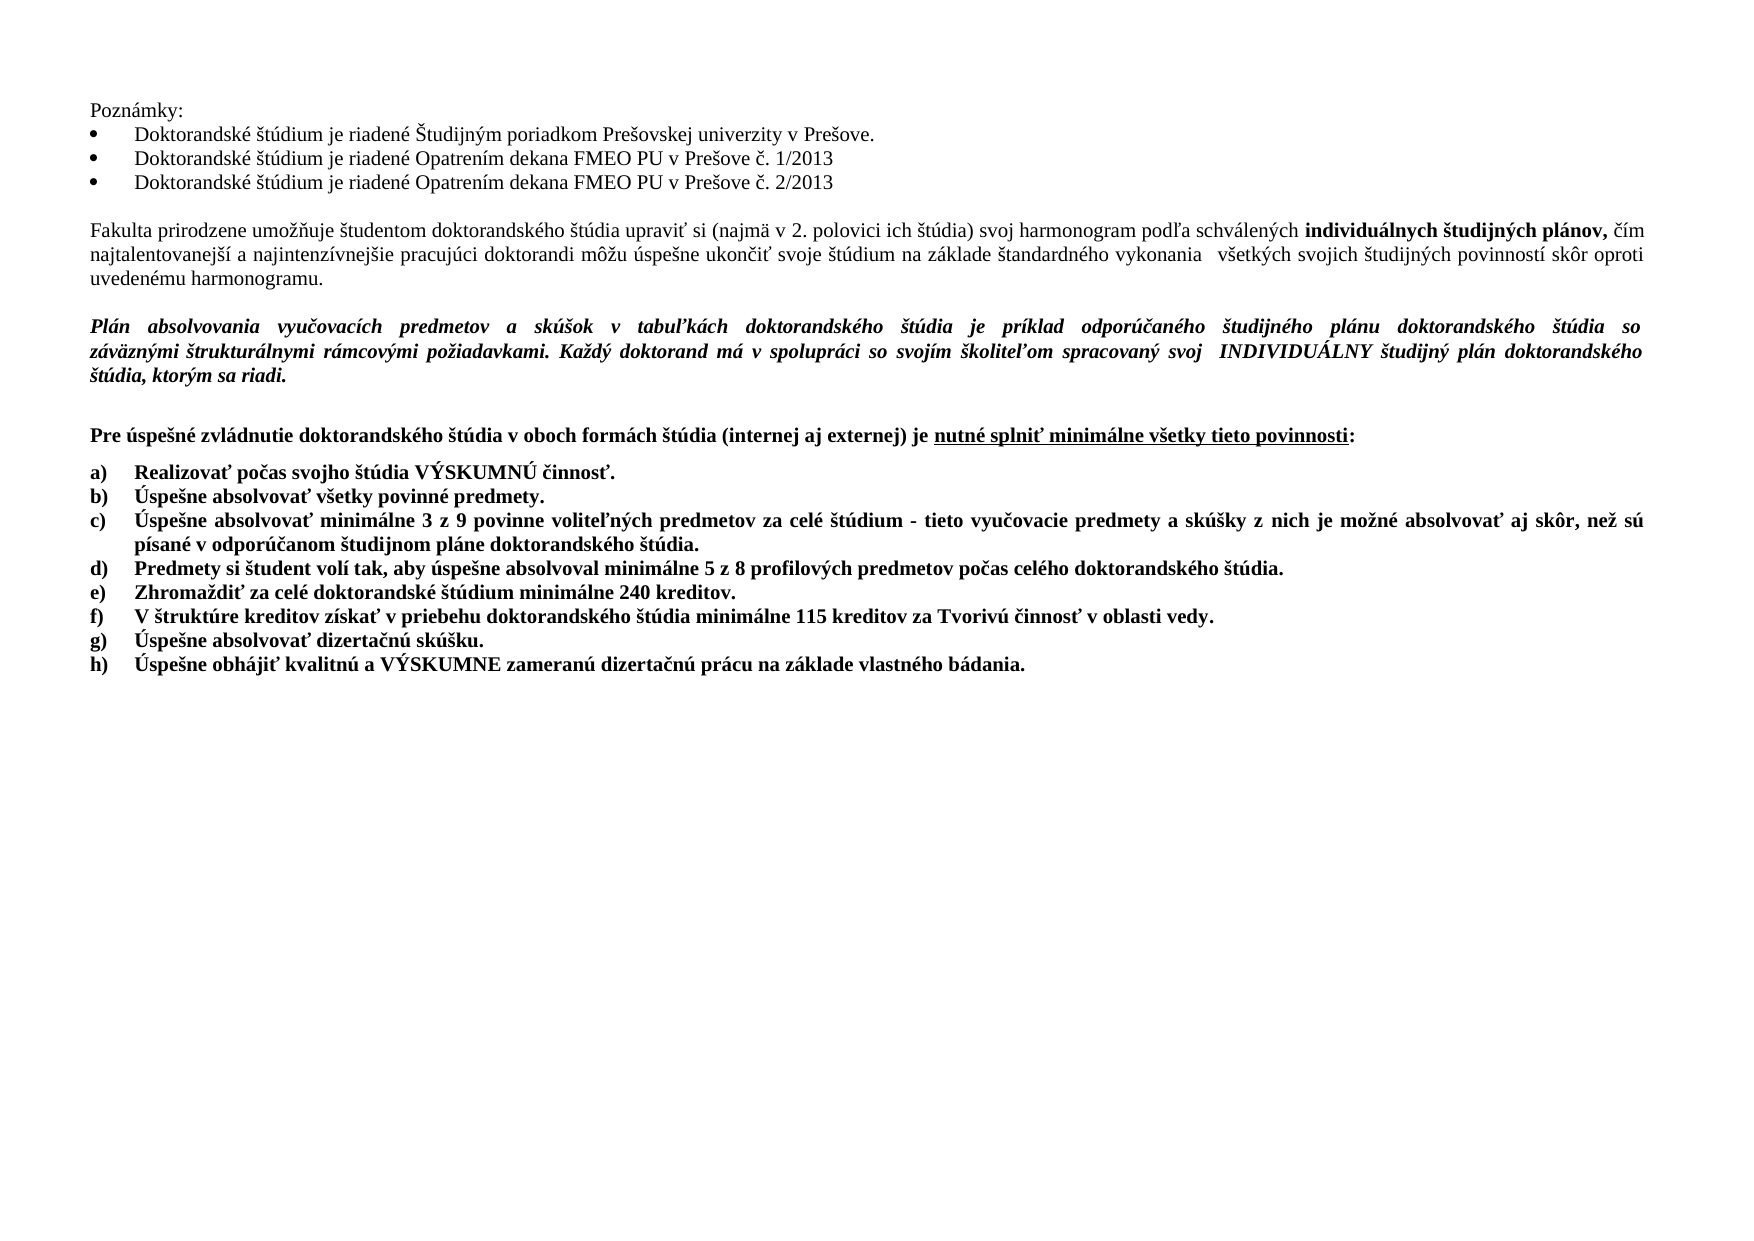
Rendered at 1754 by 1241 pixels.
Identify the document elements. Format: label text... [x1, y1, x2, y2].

text Fakulta prirodzene umožňuje študentom doktorandského štúdia upraviť si (najmä v 2. polovici ich štúdia) svoj harmonogram podľa schválených individuálnych študijných plánov, čím najtalentovanejší a najintenzívnejšie pracujúci doktorandi môžu úspešne ukončiť svoje štúdium na základe štandardného vykonania všetkých svojich študijných povinností skôr oproti uvedenému harmonogramu. [90, 218, 1645, 290]
text Pre úspešné zvládnutie doktorandského štúdia v oboch formách štúdia (internej aj externej) je nutné splniť minimálne všetky tieto povinnosti: [90, 423, 1645, 447]
list Úspešne absolvovať minimálne 3 z 9 povinne voliteľných predmetov za celé štúdium - tieto vyučovacie predmety a skúšky z nich je možné absolvovať aj skôr, než sú písané v odporúčanom študijnom pláne doktorandského štúdia. [90, 508, 1645, 556]
list Doktorandské štúdium je riadené Opatrením dekana FMEO PU v Prešove č. 1/2013 [90, 146, 1645, 170]
list Úspešne absolvovať dizertačnú skúšku. [90, 628, 1645, 652]
list Realizovať počas svojho štúdia VÝSKUMNÚ činnosť. [90, 460, 1645, 484]
list Úspešne absolvovať všetky povinné predmety. [90, 484, 1645, 508]
list Zhromaždiť za celé doktorandské štúdium minimálne 240 kreditov. [90, 580, 1645, 604]
list Doktorandské štúdium je riadené Opatrením dekana FMEO PU v Prešove č. 2/2013 [90, 170, 1645, 194]
list Predmety si študent volí tak, aby úspešne absolvoval minimálne 5 z 8 profilových predmetov počas celého doktorandského štúdia. [90, 556, 1645, 580]
list Doktorandské štúdium je riadené Študijným poriadkom Prešovskej univerzity v Prešove. [90, 122, 1645, 146]
text Poznámky: [90, 98, 1645, 122]
text Plán absolvovania vyučovacích predmetov a skúšok v tabuľkách doktorandského štúdia je príklad odporúčaného študijného plánu doktorandského štúdia so záväznými štrukturálnymi rámcovými požiadavkami. Každý doktorand má v spolupráci so svojím školiteľom spracovaný svoj INDIVIDUÁLNY študijný plán doktorandského štúdia, ktorým sa riadi. [90, 314, 1645, 387]
list Úspešne obhájiť kvalitnú a VÝSKUMNE zameranú dizertačnú prácu na základe vlastného bádania. [90, 652, 1645, 676]
list V štruktúre kreditov získať v priebehu doktorandského štúdia minimálne 115 kreditov za Tvorivú činnosť v oblasti vedy. [90, 604, 1645, 628]
